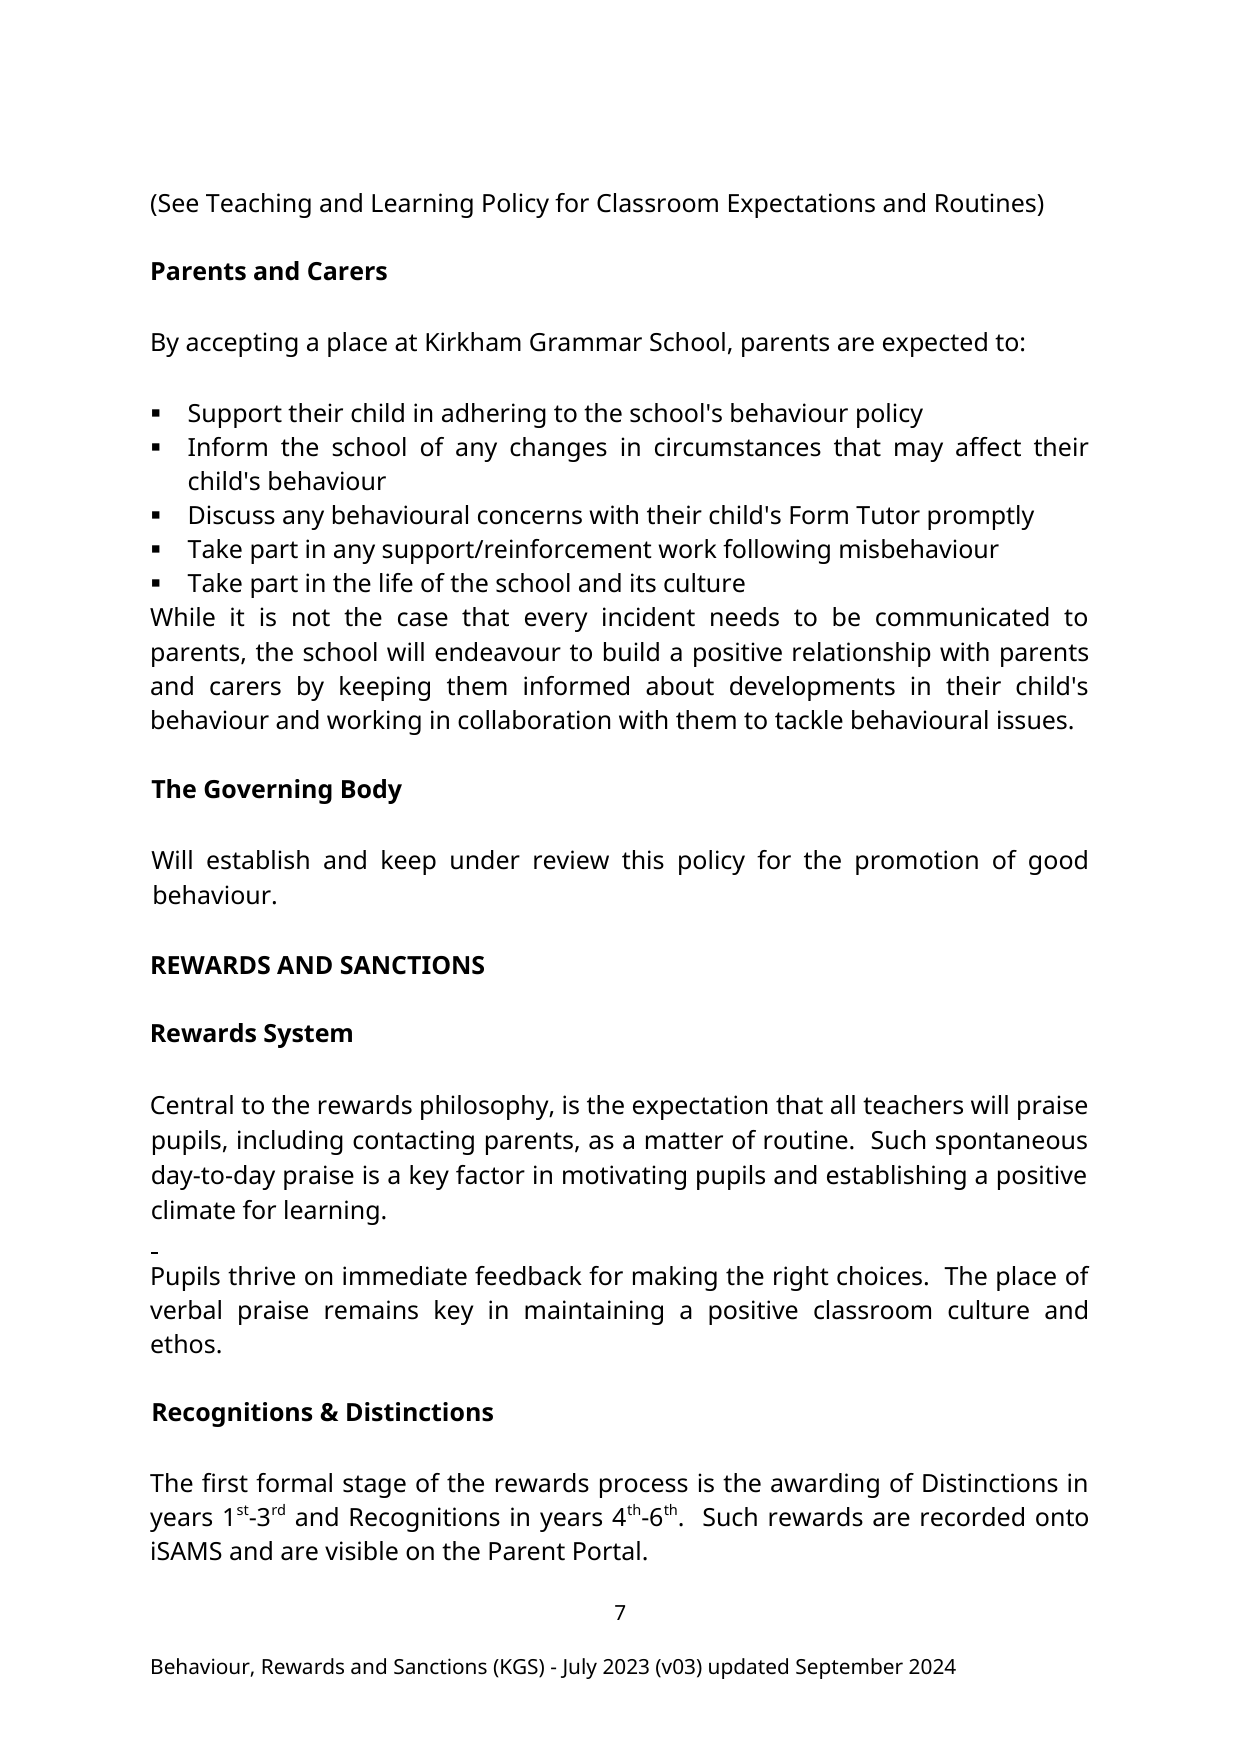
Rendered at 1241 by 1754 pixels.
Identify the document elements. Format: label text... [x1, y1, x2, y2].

text Pupils thrive on immediate feedback for making the right choices. The place of verbal praise remains key in maintaining a positive classroom culture and ethos. [150, 1258, 1090, 1360]
list Take part in the life of the school and its culture [150, 566, 1090, 600]
text REWARDS AND SANCTIONS [150, 947, 1090, 982]
text Will establish and keep under review this policy for the promotion of good behaviour. [151, 843, 1090, 912]
list Support their child in adhering to the school's behaviour policy [150, 396, 1090, 430]
list Take part in any support/reinforcement work following misbehaviour [150, 532, 1090, 566]
text The first formal stage of the rewards process is the awarding of Distinctions in years 1st-3rd and Recognitions in years 4th-6th. Such rewards are recorded onto iSAMS and are visible on the Parent Portal. [150, 1465, 1090, 1567]
text Rewards System [149, 1016, 1090, 1050]
list Discuss any behavioural concerns with their child's Form Tutor promptly [150, 498, 1090, 532]
text The Governing Body [151, 772, 1090, 806]
text While it is not the case that every incident needs to be communicated to parents, the school will endeavour to build a positive relationship with parents and carers by keeping them informed about developments in their child's behaviour and working in collaboration with them to tackle behavioural issues. [150, 600, 1090, 736]
text By accepting a place at Kirkham Grammar School, parents are expected to: [150, 325, 1089, 359]
list Inform the school of any changes in circumstances that may affect their child's behaviour [150, 430, 1090, 498]
text Parents and Carers [150, 254, 1089, 288]
text (See Teaching and Learning Policy for Classroom Expectations and Routines) [150, 186, 1090, 219]
text Recognitions & Distinctions [151, 1394, 1090, 1428]
text Central to the rewards philosophy, is the expectation that all teachers will praise pupils, including contacting parents, as a matter of routine. Such spontaneous day-to-day praise is a key factor in motivating pupils and establishing a positive climate for learning. [149, 1087, 1089, 1227]
